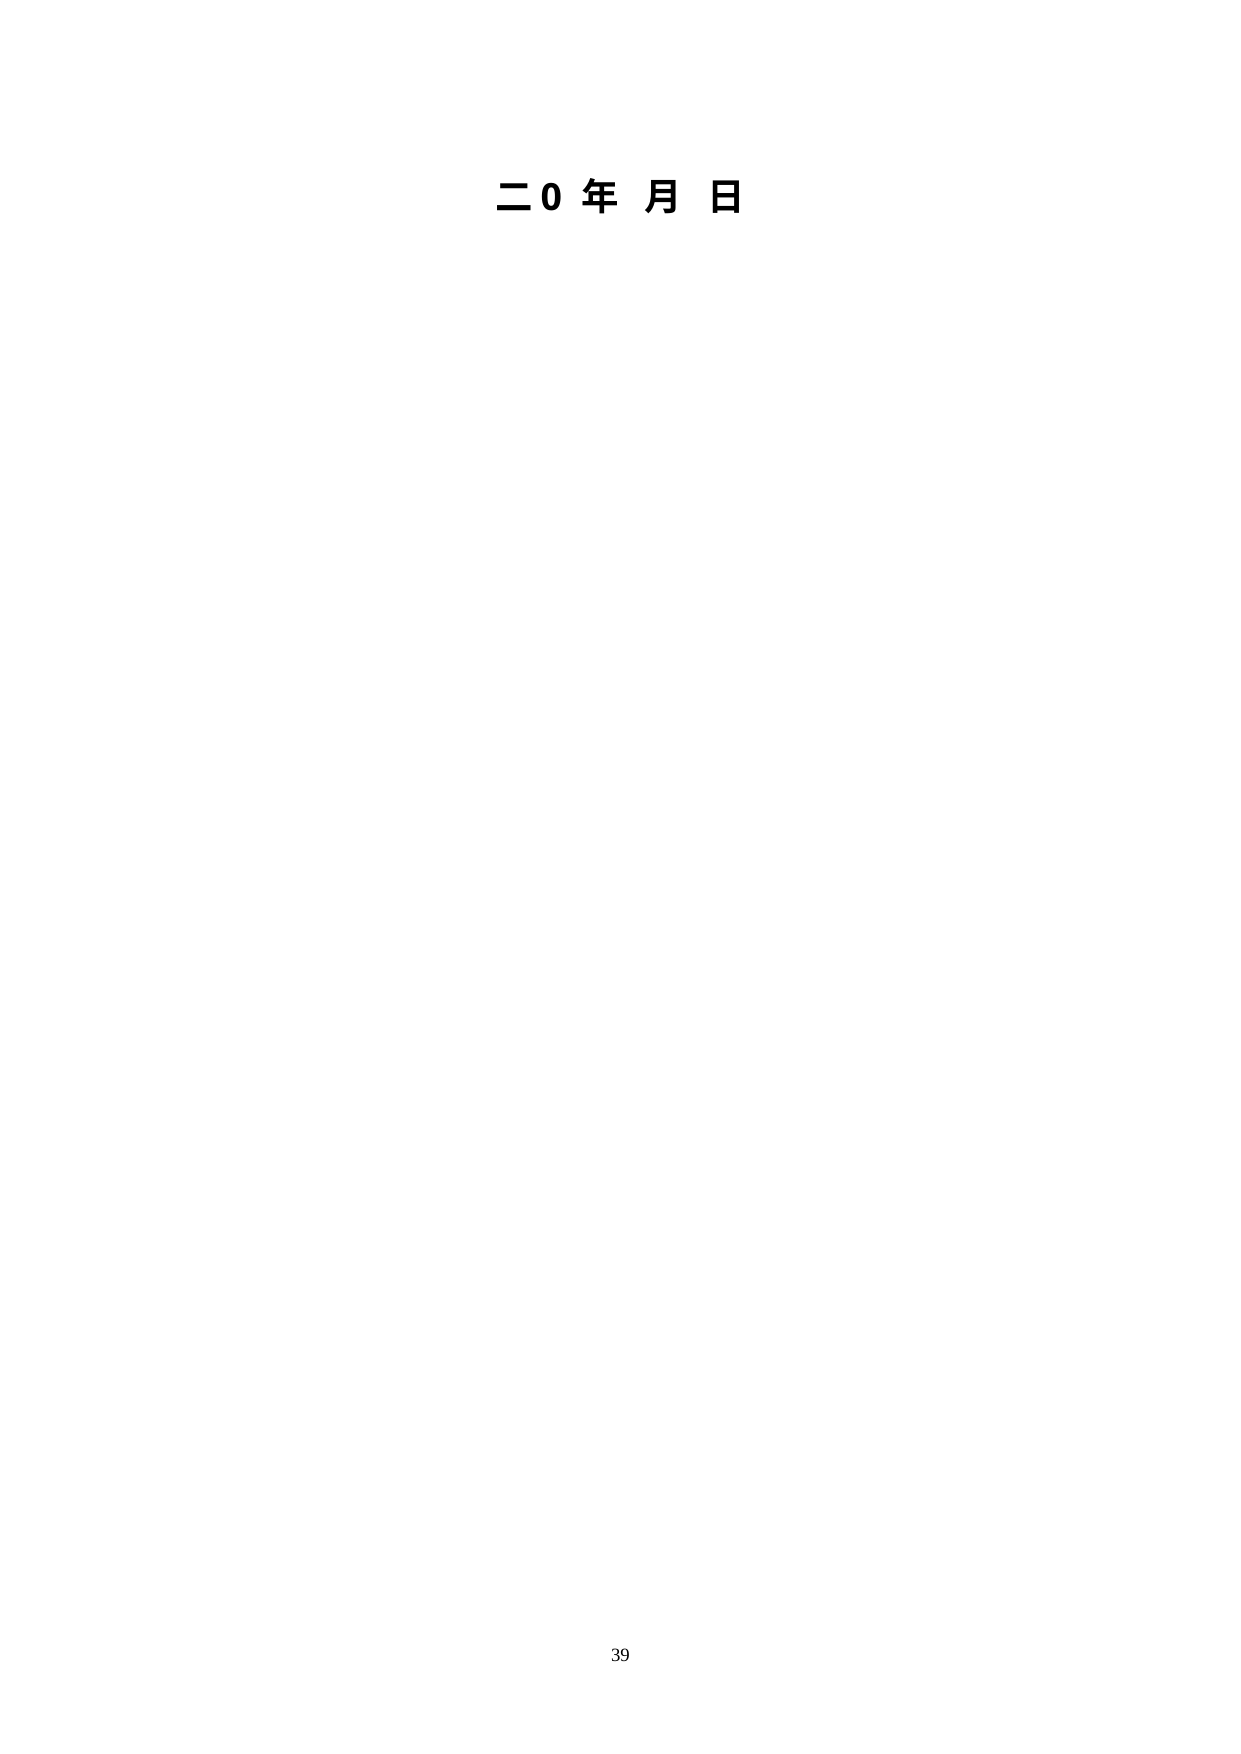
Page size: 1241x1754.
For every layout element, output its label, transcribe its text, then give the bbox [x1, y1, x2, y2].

text 二0️ 年 月 日 [112, 162, 1128, 227]
